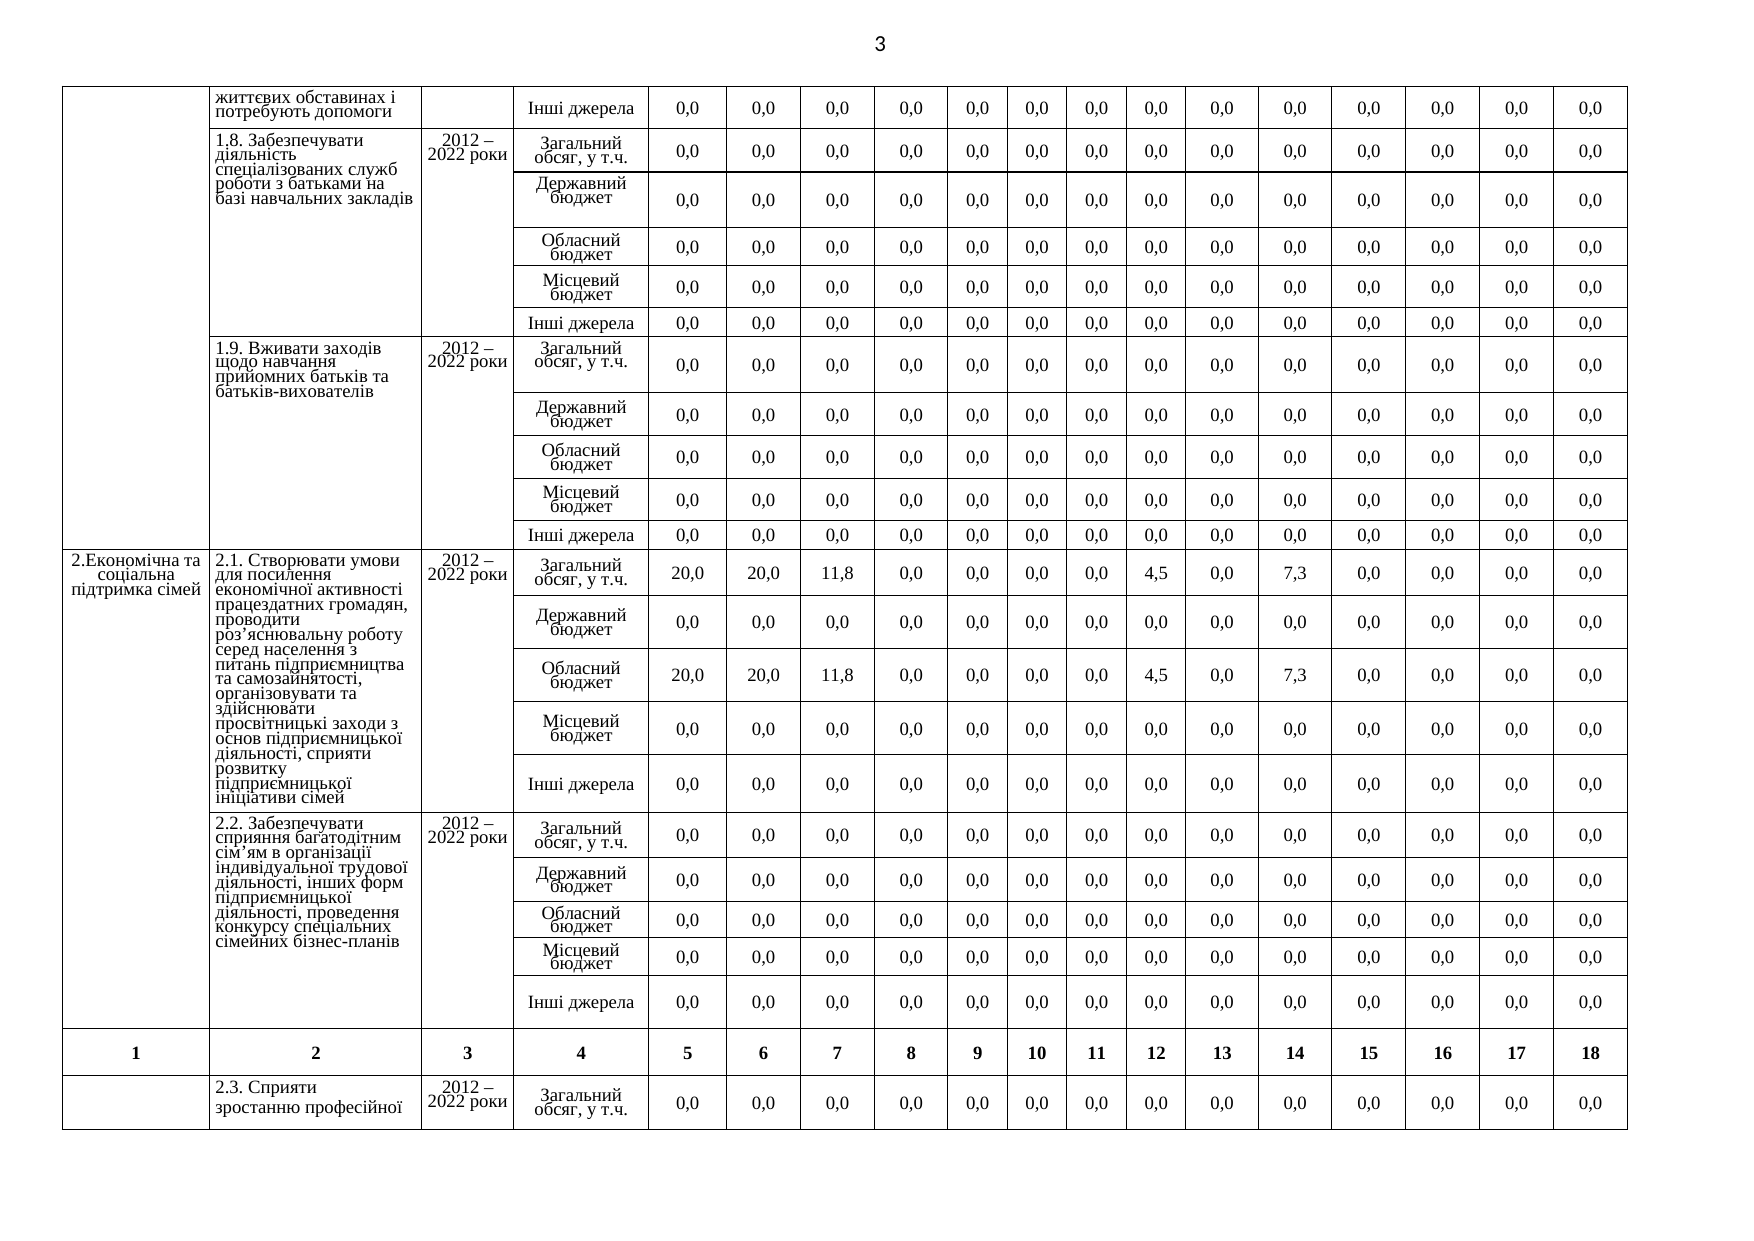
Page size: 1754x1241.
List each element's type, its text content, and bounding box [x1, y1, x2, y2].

table_cell 0,0 [1406, 858, 1479, 901]
table_cell 0,0 [1554, 1076, 1627, 1128]
table_cell 0,0 [948, 521, 1007, 549]
table_cell [63, 87, 209, 549]
table_cell 0,0 [1067, 976, 1126, 1028]
table_cell 0,0 [1127, 129, 1185, 171]
table_cell [63, 1076, 209, 1128]
table_cell 0,0 [1406, 308, 1479, 336]
table_cell 12 [1127, 1029, 1185, 1075]
table_cell 0,0 [1554, 702, 1627, 754]
table_cell 0,0 [1186, 976, 1258, 1028]
table_cell 0,0 [1008, 337, 1066, 392]
table_cell 0,0 [1480, 129, 1553, 171]
table_cell Загальний обсяг, у т.ч. [514, 129, 648, 171]
table_cell 0,0 [948, 649, 1007, 701]
table_cell 0,0 [1480, 976, 1553, 1028]
table_cell 0,0 [1186, 596, 1258, 648]
table_cell 0,0 [1008, 521, 1066, 549]
table_cell 0,0 [875, 521, 947, 549]
table_cell 0,0 [727, 129, 800, 171]
table_cell 0,0 [1554, 858, 1627, 901]
table_cell 0,0 [1127, 87, 1185, 128]
table_cell 0,0 [1332, 550, 1405, 595]
table_cell 20,0 [649, 550, 726, 595]
table_cell Інші джерела [514, 755, 648, 812]
table_cell 0,0 [1067, 938, 1126, 975]
table_cell 0,0 [1554, 173, 1627, 227]
table_cell 0,0 [1406, 755, 1479, 812]
table_cell 0,0 [1554, 550, 1627, 595]
table_cell 0,0 [1186, 337, 1258, 392]
table_cell 0,0 [1332, 596, 1405, 648]
table_cell 0,0 [1554, 596, 1627, 648]
table_cell 0,0 [801, 308, 874, 336]
table_cell 0,0 [1480, 479, 1553, 520]
table_cell 0,0 [1554, 938, 1627, 975]
table_cell 0,0 [727, 938, 800, 975]
table_cell 2012 – 2022 роки [422, 1076, 513, 1128]
table_cell 17 [1480, 1029, 1553, 1075]
table_cell 0,0 [875, 976, 947, 1028]
table_cell 0,0 [1480, 521, 1553, 549]
table_cell 0,0 [1406, 479, 1479, 520]
table_cell 0,0 [1332, 308, 1405, 336]
table_cell 0,0 [727, 702, 800, 754]
table_cell 0,0 [649, 173, 726, 227]
table_cell Державний бюджет [514, 173, 648, 227]
table_cell 0,0 [1186, 550, 1258, 595]
table_cell 0,0 [1480, 1076, 1553, 1128]
table_cell 20,0 [649, 649, 726, 701]
table_cell 0,0 [1067, 596, 1126, 648]
table_cell 0,0 [1067, 702, 1126, 754]
table_cell 0,0 [727, 228, 800, 265]
table_cell 0,0 [1332, 1076, 1405, 1128]
table_cell Державний бюджет [514, 393, 648, 435]
table_cell 0,0 [1067, 266, 1126, 307]
table_cell 0,0 [1406, 393, 1479, 435]
table_cell 0,0 [1480, 228, 1553, 265]
table_cell 0,0 [1186, 436, 1258, 478]
table_cell 0,0 [1406, 596, 1479, 648]
table_cell 0,0 [1259, 521, 1331, 549]
table_cell 0,0 [948, 1076, 1007, 1128]
table_cell 15 [1332, 1029, 1405, 1075]
table_cell 0,0 [1186, 858, 1258, 901]
table_cell 0,0 [801, 479, 874, 520]
table_cell 0,0 [875, 393, 947, 435]
table_cell 0,0 [1127, 813, 1185, 857]
table_cell 0,0 [1406, 550, 1479, 595]
table_cell 0,0 [1259, 87, 1331, 128]
table_cell 0,0 [875, 129, 947, 171]
table_cell 0,0 [1259, 479, 1331, 520]
table_cell 0,0 [1127, 173, 1185, 227]
table_cell 0,0 [1259, 1076, 1331, 1128]
table_cell 0,0 [649, 228, 726, 265]
table_cell 0,0 [1186, 813, 1258, 857]
table_cell 4,5 [1127, 550, 1185, 595]
table_cell 0,0 [801, 976, 874, 1028]
table_cell 0,0 [649, 902, 726, 937]
table_cell 0,0 [1332, 479, 1405, 520]
table_cell 0,0 [1480, 436, 1553, 478]
table_cell 0,0 [1008, 1076, 1066, 1128]
table_cell 0,0 [1554, 649, 1627, 701]
table_cell 0,0 [1332, 87, 1405, 128]
table_cell 0,0 [875, 938, 947, 975]
table_cell 0,0 [1480, 649, 1553, 701]
table_cell 0,0 [1008, 755, 1066, 812]
table_cell 0,0 [948, 976, 1007, 1028]
table_cell 2012 – 2022 роки [422, 550, 513, 812]
table_cell 0,0 [1186, 308, 1258, 336]
table_cell 0,0 [1008, 596, 1066, 648]
table_cell 0,0 [1332, 938, 1405, 975]
table_cell Обласний бюджет [514, 436, 648, 478]
table_cell 0,0 [1259, 266, 1331, 307]
table_cell 0,0 [1127, 337, 1185, 392]
table_cell 0,0 [875, 479, 947, 520]
table_cell 11,8 [801, 550, 874, 595]
table_cell 0,0 [1259, 976, 1331, 1028]
table_cell 0,0 [801, 858, 874, 901]
table_cell 0,0 [1406, 702, 1479, 754]
table_cell 6 [727, 1029, 800, 1075]
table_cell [210, 1076, 421, 1128]
table_cell 0,0 [1406, 902, 1479, 937]
table_cell 2012 – 2022 роки [422, 129, 513, 336]
table_cell 0,0 [948, 479, 1007, 520]
table_cell 0,0 [727, 976, 800, 1028]
table_cell 0,0 [1554, 393, 1627, 435]
table_cell 0,0 [1127, 479, 1185, 520]
table_cell Обласний бюджет [514, 228, 648, 265]
table_cell 0,0 [1259, 813, 1331, 857]
table_cell 0,0 [727, 479, 800, 520]
table_cell 11,8 [801, 649, 874, 701]
table_cell 0,0 [727, 266, 800, 307]
table_cell 10 [1008, 1029, 1066, 1075]
table_cell 0,0 [1332, 858, 1405, 901]
table_cell 0,0 [875, 1076, 947, 1128]
table_cell Загальний обсяг, у т.ч. [514, 550, 648, 595]
table_cell 0,0 [1332, 337, 1405, 392]
table_cell 0,0 [1008, 436, 1066, 478]
table_cell Місцевий бюджет [514, 702, 648, 754]
table_cell 0,0 [948, 393, 1007, 435]
table_cell 4 [514, 1029, 648, 1075]
table_cell 0,0 [1406, 976, 1479, 1028]
table_cell 0,0 [801, 596, 874, 648]
table_cell 0,0 [1186, 228, 1258, 265]
table_cell 0,0 [875, 87, 947, 128]
table_cell 0,0 [1259, 902, 1331, 937]
table_cell 4,5 [1127, 649, 1185, 701]
table_cell 0,0 [727, 596, 800, 648]
table_cell 0,0 [727, 393, 800, 435]
table_cell 0,0 [1554, 308, 1627, 336]
table_cell 0,0 [1067, 228, 1126, 265]
table_cell 0,0 [1008, 938, 1066, 975]
table_cell 0,0 [1127, 976, 1185, 1028]
table_cell 0,0 [1067, 173, 1126, 227]
table_cell 0,0 [649, 755, 726, 812]
table_cell 0,0 [727, 87, 800, 128]
table_cell 20,0 [727, 649, 800, 701]
table_cell 0,0 [1332, 521, 1405, 549]
table_cell 0,0 [1480, 393, 1553, 435]
table_cell 20,0 [727, 550, 800, 595]
table_cell 0,0 [875, 902, 947, 937]
table_cell 0,0 [875, 308, 947, 336]
table_cell 0,0 [875, 436, 947, 478]
table_cell Інші джерела [514, 976, 648, 1028]
table_cell 0,0 [1406, 649, 1479, 701]
table_cell 0,0 [1259, 129, 1331, 171]
table_cell 0,0 [727, 308, 800, 336]
table_cell 0,0 [1554, 813, 1627, 857]
table_cell 0,0 [1067, 129, 1126, 171]
table_cell 0,0 [1186, 521, 1258, 549]
table_cell 0,0 [649, 521, 726, 549]
table_cell 0,0 [1008, 173, 1066, 227]
table_cell 0,0 [727, 337, 800, 392]
table_cell 0,0 [1332, 702, 1405, 754]
table_cell 0,0 [1332, 436, 1405, 478]
table_cell 0,0 [727, 813, 800, 857]
table_cell 0,0 [1067, 337, 1126, 392]
table_cell Обласний бюджет [514, 902, 648, 937]
table_cell 2012 – 2022 роки [422, 337, 513, 549]
table_cell 0,0 [1332, 393, 1405, 435]
table_cell [422, 87, 513, 128]
table_cell 0,0 [1259, 308, 1331, 336]
table_cell 0,0 [649, 596, 726, 648]
table_cell 0,0 [875, 702, 947, 754]
table_cell 0,0 [801, 436, 874, 478]
table_cell 0,0 [649, 479, 726, 520]
table_cell 0,0 [649, 813, 726, 857]
table_cell 0,0 [1406, 813, 1479, 857]
table_cell 0,0 [1008, 702, 1066, 754]
table_cell 16 [1406, 1029, 1479, 1075]
table_cell 0,0 [1008, 228, 1066, 265]
table_cell 0,0 [948, 596, 1007, 648]
table_cell 0,0 [1480, 902, 1553, 937]
table_cell 0,0 [1067, 902, 1126, 937]
table_cell 0,0 [1480, 596, 1553, 648]
table_cell 0,0 [1554, 755, 1627, 812]
table_cell 0,0 [649, 702, 726, 754]
table_cell 0,0 [1186, 938, 1258, 975]
table_cell 0,0 [649, 858, 726, 901]
table_cell 0,0 [801, 393, 874, 435]
table_cell 0,0 [801, 228, 874, 265]
table_cell 0,0 [1127, 596, 1185, 648]
table_cell 0,0 [875, 755, 947, 812]
table_cell 0,0 [948, 858, 1007, 901]
table_cell 0,0 [1067, 1076, 1126, 1128]
table_cell 0,0 [1008, 393, 1066, 435]
table_cell 0,0 [727, 173, 800, 227]
table_cell 0,0 [948, 337, 1007, 392]
table_cell 0,0 [1259, 702, 1331, 754]
table_cell 0,0 [1127, 436, 1185, 478]
table_cell 0,0 [948, 755, 1007, 812]
table_cell 2.2. Забезпечувати сприяння багатодітним сім’ям в організації індивідуальної трудової діяльності, інших форм підприємницької діяльності, проведення конкурсу спеціальних сімейних бізнес-планів [210, 813, 421, 1028]
table_cell 0,0 [1008, 976, 1066, 1028]
table_cell 0,0 [1067, 858, 1126, 901]
table_cell 0,0 [1406, 436, 1479, 478]
table_cell 0,0 [875, 858, 947, 901]
table_cell 0,0 [1127, 702, 1185, 754]
table_cell 0,0 [1259, 596, 1331, 648]
table_cell 1.8. Забезпечувати діяльність спеціалізованих служб роботи з батьками на базі навчальних закладів [210, 129, 421, 336]
table_cell 0,0 [1186, 173, 1258, 227]
table_cell Місцевий бюджет [514, 266, 648, 307]
table_cell 0,0 [1186, 755, 1258, 812]
table_cell 0,0 [948, 938, 1007, 975]
table_cell 0,0 [649, 308, 726, 336]
table_cell 0,0 [1186, 702, 1258, 754]
table_cell 0,0 [1480, 173, 1553, 227]
table_cell 0,0 [1480, 87, 1553, 128]
table_cell 0,0 [1480, 308, 1553, 336]
table_cell 0,0 [875, 337, 947, 392]
table_cell 0,0 [1406, 87, 1479, 128]
table_cell 0,0 [1067, 436, 1126, 478]
table_cell 0,0 [727, 1076, 800, 1128]
table_cell 0,0 [1406, 337, 1479, 392]
table_cell 0,0 [1067, 813, 1126, 857]
table_cell 0,0 [649, 129, 726, 171]
table_cell 0,0 [727, 521, 800, 549]
table_cell 0,0 [801, 129, 874, 171]
table_cell 2012 – 2022 роки [422, 813, 513, 1028]
table_cell 0,0 [1259, 337, 1331, 392]
table_cell 0,0 [1127, 902, 1185, 937]
table_cell 0,0 [727, 858, 800, 901]
table_cell 0,0 [1332, 129, 1405, 171]
table_cell 0,0 [1186, 479, 1258, 520]
table_cell 0,0 [875, 596, 947, 648]
table_cell 0,0 [1008, 129, 1066, 171]
table_cell 1.9. Вживати заходів щодо навчання прийомних батьків та батьків-вихователів [210, 337, 421, 549]
table_cell Державний бюджет [514, 858, 648, 901]
table_cell 0,0 [1067, 393, 1126, 435]
table_cell Місцевий бюджет [514, 938, 648, 975]
table_cell 0,0 [1406, 228, 1479, 265]
table_cell 7 [801, 1029, 874, 1075]
table_cell 0,0 [727, 755, 800, 812]
table_cell Обласний бюджет [514, 649, 648, 701]
table_cell 0,0 [1259, 938, 1331, 975]
table_cell 0,0 [1332, 813, 1405, 857]
table_cell Інші джерела [514, 308, 648, 336]
table_cell 0,0 [1480, 550, 1553, 595]
table_cell 0,0 [1186, 393, 1258, 435]
table_cell 0,0 [1186, 1076, 1258, 1128]
table_cell 0,0 [801, 266, 874, 307]
table_cell 0,0 [649, 976, 726, 1028]
table_cell 0,0 [1332, 902, 1405, 937]
table_cell 0,0 [1008, 87, 1066, 128]
table_cell 0,0 [1554, 266, 1627, 307]
table_cell 0,0 [1259, 173, 1331, 227]
table_cell 0,0 [1127, 266, 1185, 307]
table_cell 0,0 [649, 1076, 726, 1128]
table_cell 0,0 [875, 813, 947, 857]
table_cell Загальний обсяг, у т.ч. [514, 1076, 648, 1128]
table_cell 0,0 [1480, 755, 1553, 812]
table_cell 0,0 [1406, 938, 1479, 975]
table_cell 0,0 [1067, 755, 1126, 812]
table_cell 0,0 [1008, 266, 1066, 307]
table_cell Місцевий бюджет [514, 479, 648, 520]
table_cell 0,0 [1127, 308, 1185, 336]
table_cell 0,0 [875, 550, 947, 595]
table_cell 0,0 [1127, 393, 1185, 435]
table_cell 0,0 [948, 228, 1007, 265]
table_cell 0,0 [1067, 87, 1126, 128]
table_cell 0,0 [1259, 393, 1331, 435]
table_cell 1 [63, 1029, 209, 1075]
table_cell 0,0 [801, 521, 874, 549]
table_cell 0,0 [1127, 755, 1185, 812]
table_cell 0,0 [649, 393, 726, 435]
table_cell 0,0 [948, 813, 1007, 857]
table_cell Загальний обсяг, у т.ч. [514, 813, 648, 857]
table_cell 0,0 [1186, 87, 1258, 128]
table_cell 0,0 [649, 266, 726, 307]
table_cell 0,0 [649, 436, 726, 478]
table_cell 0,0 [1332, 649, 1405, 701]
table_cell 9 [948, 1029, 1007, 1075]
table_cell 0,0 [1480, 266, 1553, 307]
table_cell 0,0 [1127, 1076, 1185, 1128]
table_cell 0,0 [1554, 902, 1627, 937]
table_cell 0,0 [875, 173, 947, 227]
table_cell 0,0 [801, 87, 874, 128]
table_cell 0,0 [1008, 550, 1066, 595]
table_cell 0,0 [948, 902, 1007, 937]
table_cell 0,0 [1186, 902, 1258, 937]
table_cell 0,0 [1332, 173, 1405, 227]
table_cell 0,0 [801, 813, 874, 857]
table_cell 0,0 [1008, 858, 1066, 901]
table_cell 7,3 [1259, 649, 1331, 701]
table_cell 0,0 [649, 337, 726, 392]
table_cell 18 [1554, 1029, 1627, 1075]
table_cell 0,0 [1480, 702, 1553, 754]
table_cell 0,0 [1406, 1076, 1479, 1128]
table_cell 0,0 [1406, 266, 1479, 307]
table_cell 0,0 [1186, 129, 1258, 171]
table_cell 0,0 [1259, 228, 1331, 265]
table_cell 0,0 [1067, 521, 1126, 549]
table_cell 0,0 [1554, 479, 1627, 520]
table_cell 0,0 [1554, 87, 1627, 128]
table_cell 0,0 [875, 266, 947, 307]
table_cell 0,0 [1008, 479, 1066, 520]
table_cell 0,0 [1008, 308, 1066, 336]
table_cell 0,0 [1127, 938, 1185, 975]
table_cell 0,0 [649, 938, 726, 975]
table_cell 0,0 [801, 702, 874, 754]
table_cell 0,0 [875, 228, 947, 265]
table_cell 0,0 [948, 436, 1007, 478]
table_cell 0,0 [1186, 266, 1258, 307]
table_cell 0,0 [1554, 228, 1627, 265]
table_cell 0,0 [1259, 858, 1331, 901]
table_cell 8 [875, 1029, 947, 1075]
table_cell 0,0 [948, 702, 1007, 754]
table_cell 0,0 [1186, 649, 1258, 701]
table_cell Державний бюджет [514, 596, 648, 648]
table_cell 5 [649, 1029, 726, 1075]
table_cell 0,0 [1067, 308, 1126, 336]
table_cell 0,0 [1259, 436, 1331, 478]
table_cell 0,0 [1008, 813, 1066, 857]
table_cell 2.1. Створювати умови для посилення економічної активності працездатних громадян, проводити роз’яснювальну роботу серед населення з питань підприємництва та самозайнятості, організовувати та здійснювати просвітницькі заходи з основ підприємницької діяльності, сприяти розвитку підприємницької ініціативи сімей [210, 550, 421, 812]
table_cell 0,0 [1127, 858, 1185, 901]
table_cell 0,0 [1332, 266, 1405, 307]
table_cell 0,0 [1332, 755, 1405, 812]
table_cell 7,3 [1259, 550, 1331, 595]
table_cell 0,0 [1480, 813, 1553, 857]
table_cell 0,0 [1127, 228, 1185, 265]
table_cell Загальний обсяг, у т.ч. [514, 337, 648, 392]
table_cell 0,0 [1554, 337, 1627, 392]
table_cell 0,0 [948, 308, 1007, 336]
table_cell Інші джерела [514, 87, 648, 128]
table_cell 0,0 [948, 87, 1007, 128]
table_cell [210, 87, 421, 128]
table_cell 0,0 [1067, 479, 1126, 520]
table_cell 0,0 [1480, 337, 1553, 392]
table_cell 0,0 [1332, 228, 1405, 265]
table_cell 0,0 [1008, 649, 1066, 701]
table_cell 0,0 [1554, 129, 1627, 171]
table_cell 0,0 [948, 550, 1007, 595]
table_cell 0,0 [801, 1076, 874, 1128]
table_cell 0,0 [1554, 976, 1627, 1028]
table_cell 0,0 [1406, 173, 1479, 227]
table_cell 2.Економічна та соціальна підтримка сімей [63, 550, 209, 1028]
table_cell 0,0 [948, 173, 1007, 227]
table_cell 0,0 [948, 129, 1007, 171]
table_cell 0,0 [1554, 436, 1627, 478]
table_cell 0,0 [801, 337, 874, 392]
table_cell 0,0 [801, 173, 874, 227]
table_cell 0,0 [948, 266, 1007, 307]
table_cell 2 [210, 1029, 421, 1075]
table_cell 0,0 [875, 649, 947, 701]
table_cell 0,0 [801, 902, 874, 937]
table_cell 11 [1067, 1029, 1126, 1075]
table_cell 0,0 [1127, 521, 1185, 549]
table_cell Інші джерела [514, 521, 648, 549]
table_cell 13 [1186, 1029, 1258, 1075]
table_cell 0,0 [1554, 521, 1627, 549]
table_cell 0,0 [1480, 938, 1553, 975]
table_cell 0,0 [801, 755, 874, 812]
table_cell 0,0 [801, 938, 874, 975]
table_cell 14 [1259, 1029, 1331, 1075]
table_cell 0,0 [1067, 550, 1126, 595]
table_cell 0,0 [1332, 976, 1405, 1028]
table_cell 3 [422, 1029, 513, 1075]
table_cell 0,0 [727, 436, 800, 478]
table_cell 0,0 [1480, 858, 1553, 901]
table_cell 0,0 [1406, 129, 1479, 171]
table_cell 0,0 [1406, 521, 1479, 549]
table_cell 0,0 [649, 87, 726, 128]
table_cell 0,0 [1008, 902, 1066, 937]
table_cell 0,0 [727, 902, 800, 937]
table_cell 0,0 [1259, 755, 1331, 812]
table_cell 0,0 [1067, 649, 1126, 701]
